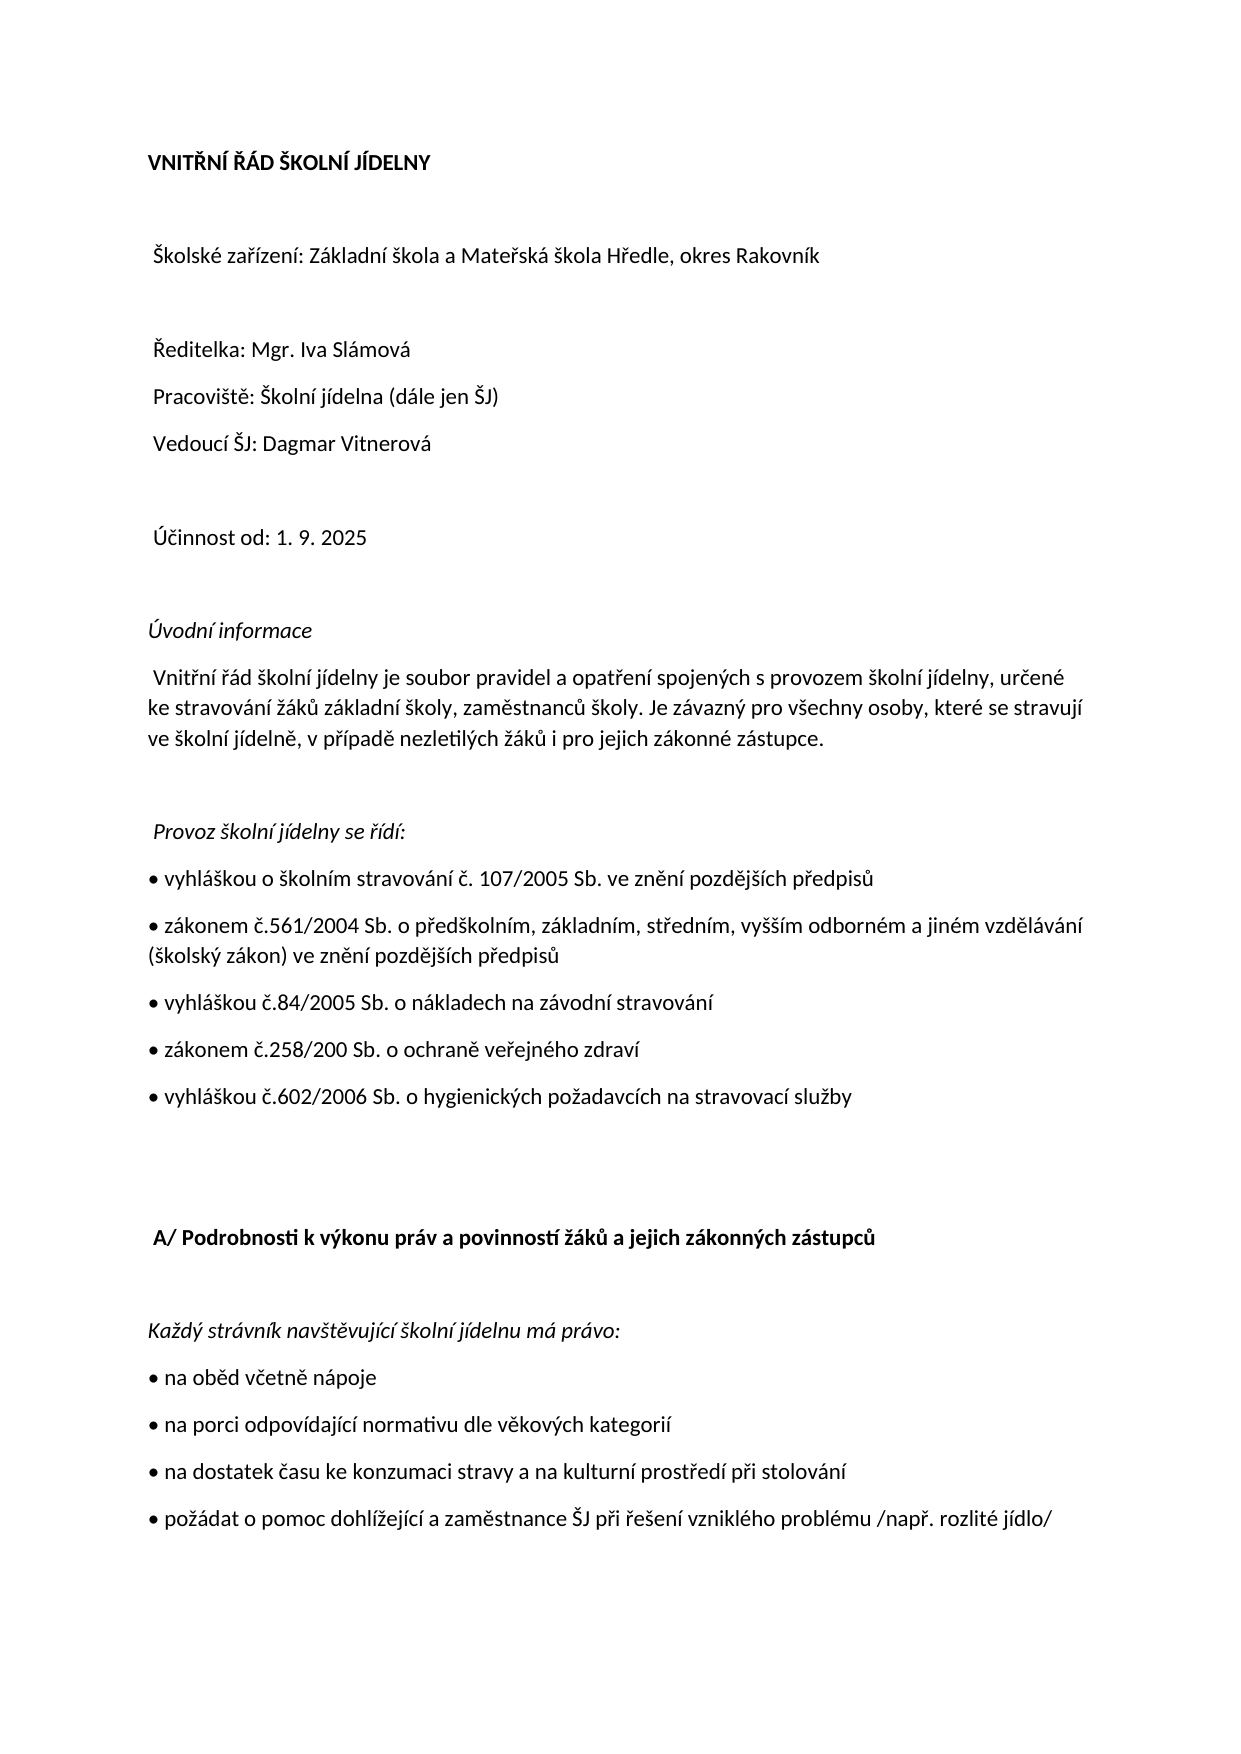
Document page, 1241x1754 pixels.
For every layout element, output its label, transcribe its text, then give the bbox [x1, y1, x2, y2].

text • vyhláškou č.602/2006 Sb. o hygienických požadavcích na stravovací služby [148, 1082, 1093, 1110]
text Vnitřní řád školní jídelny je soubor pravidel a opatření spojených s provozem školní jídelny, určené ke stravování žáků základní školy, zaměstnanců školy. Je závazný pro všechny osoby, které se stravují ve školní jídelně, v případě nezletilých žáků i pro jejich zákonné zástupce. [148, 663, 1093, 752]
text Provoz školní jídelny se řídí: [148, 817, 1093, 845]
text Ředitelka: Mgr. Iva Slámová [148, 335, 1093, 363]
text Školské zařízení: Základní škola a Mateřská škola Hředle, okres Rakovník [148, 241, 1093, 269]
text VNITŘNÍ ŘÁD ŠKOLNÍ JÍDELNY [148, 148, 1093, 176]
text • zákonem č.561/2004 Sb. o předškolním, základním, středním, vyšším odborném a jiném vzdělávání (školský zákon) ve znění pozdějších předpisů [148, 911, 1093, 969]
text Účinnost od: 1. 9. 2025 [148, 523, 1093, 551]
text • na porci odpovídající normativu dle věkových kategorií [148, 1410, 1093, 1438]
text Vedoucí ŠJ: Dagmar Vitnerová [148, 429, 1093, 457]
text • na dostatek času ke konzumaci stravy a na kulturní prostředí při stolování [148, 1457, 1093, 1485]
text • zákonem č.258/200 Sb. o ochraně veřejného zdraví [148, 1035, 1093, 1063]
text • vyhláškou o školním stravování č. 107/2005 Sb. ve znění pozdějších předpisů [148, 864, 1093, 892]
text • vyhláškou č.84/2005 Sb. o nákladech na závodní stravování [148, 988, 1093, 1016]
text A/ Podrobnosti k výkonu práv a povinností žáků a jejich zákonných zástupců [148, 1223, 1093, 1251]
text Pracoviště: Školní jídelna (dále jen ŠJ) [148, 382, 1093, 410]
text • na oběd včetně nápoje [148, 1363, 1093, 1391]
text Každý strávník navštěvující školní jídelnu má právo: [148, 1316, 1093, 1344]
text Úvodní informace [148, 616, 1093, 644]
text • požádat o pomoc dohlížející a zaměstnance ŠJ při řešení vzniklého problému /např. rozlité jídlo/ [148, 1504, 1093, 1532]
